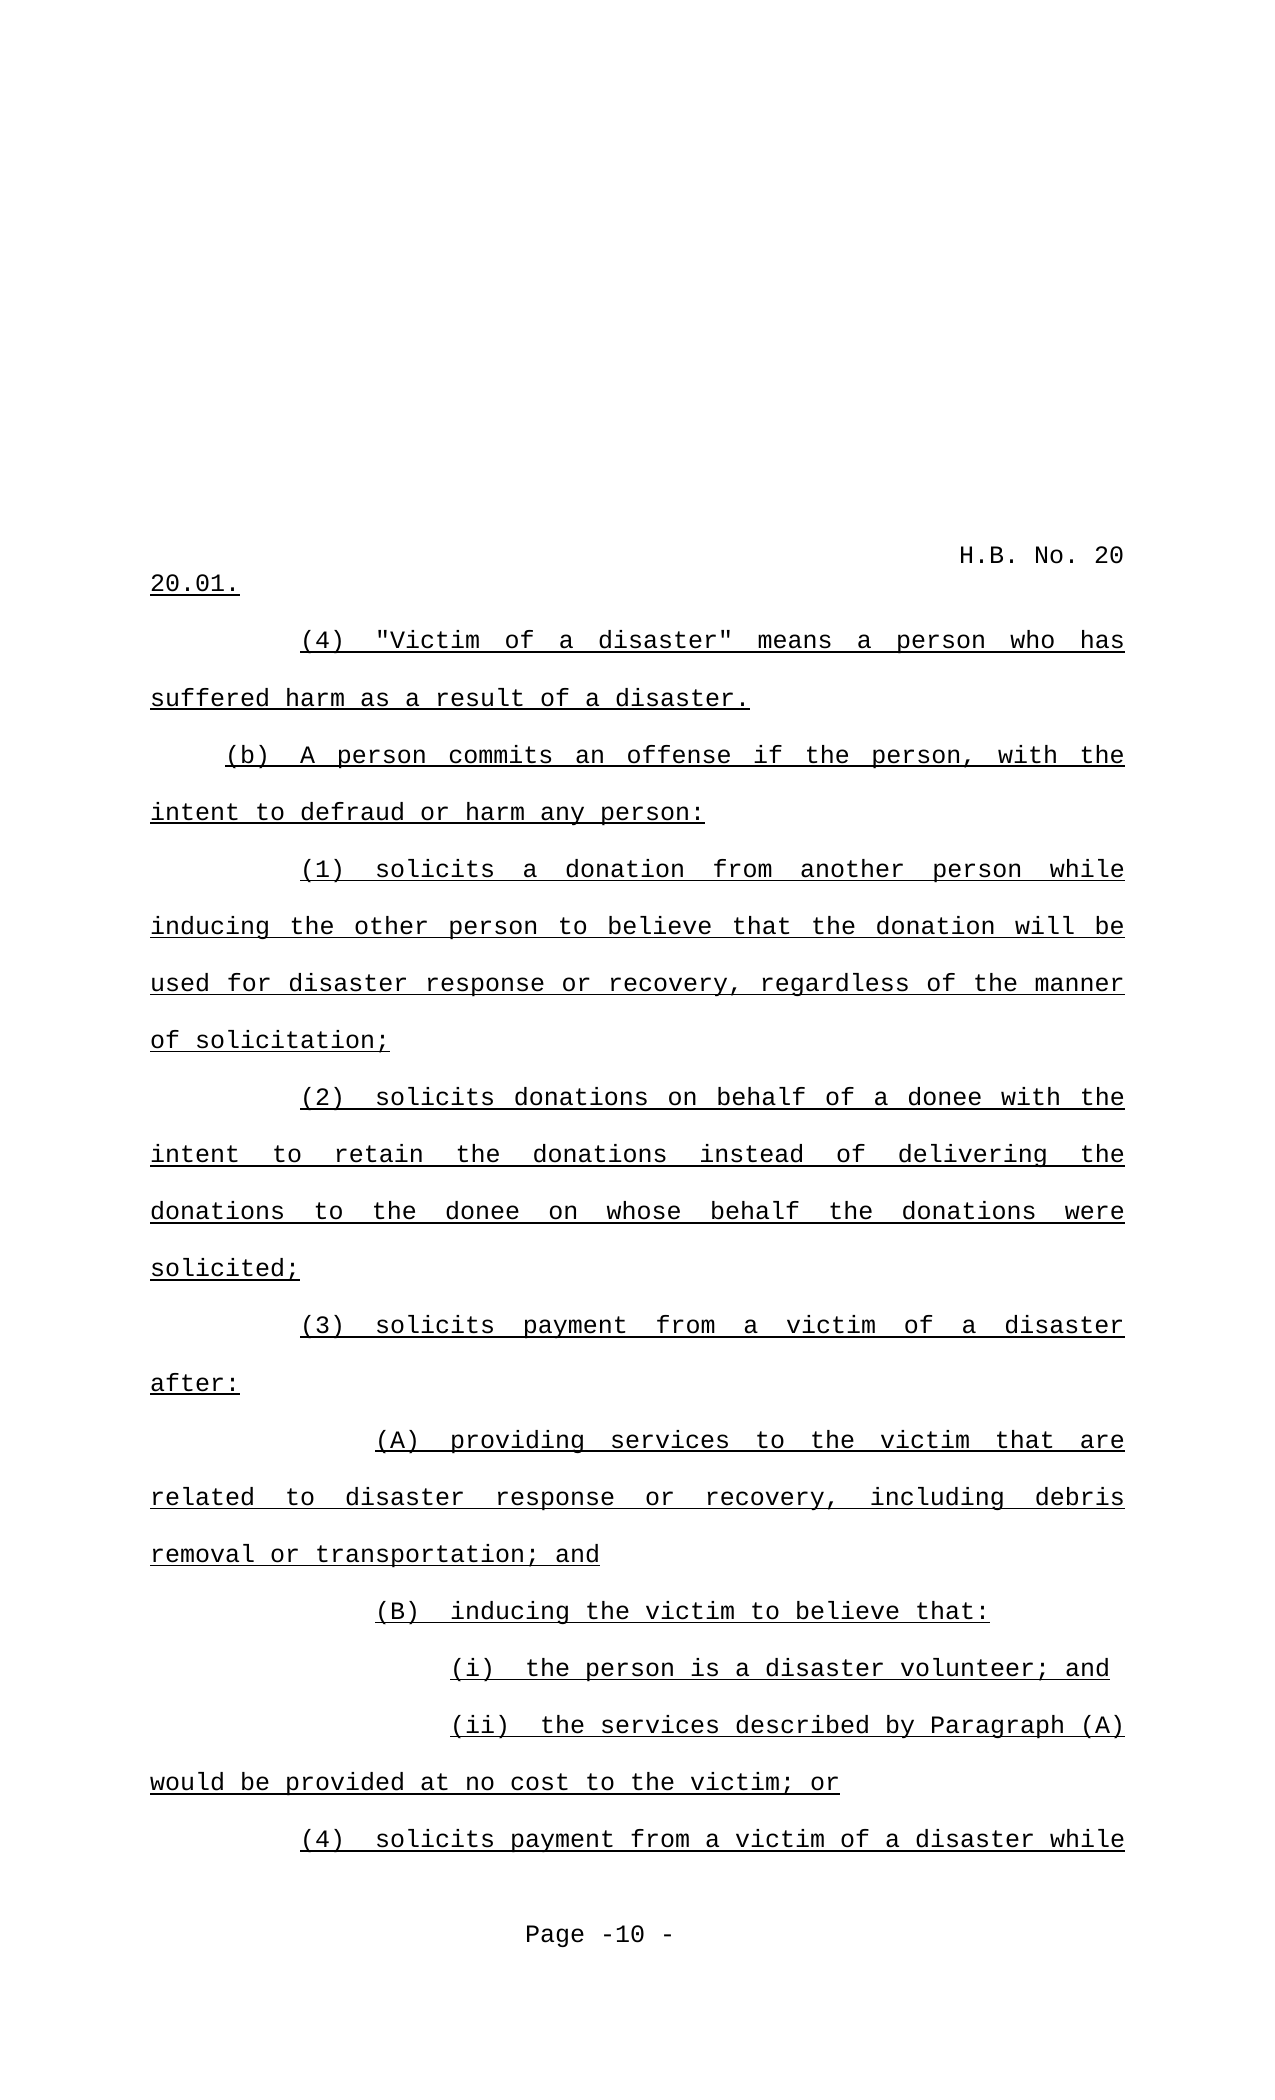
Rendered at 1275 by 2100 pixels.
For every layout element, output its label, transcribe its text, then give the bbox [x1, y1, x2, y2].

text (A) providing services to the victim that are related to disaster response or recovery, including debris removal or transportation; and [150, 1509, 1125, 1570]
text (2) solicits donations on behalf of a donee with the intent to retain the donations instead of delivering the donations to the donee on whose behalf the donations were solicited; [150, 1167, 1125, 1222]
text (3) solicits payment from a victim of a disaster after: [150, 1313, 1125, 1398]
text (A) providing services to the victim that are related to disaster response or recovery, including debris removal or transportation; and [150, 1427, 1125, 1508]
text (b) A person commits an offense if the person, with the intent to defraud or harm any person: [150, 742, 1125, 828]
text (i) the person is a disaster volunteer; and [150, 1655, 1125, 1684]
text (4) "Victim of a disaster" means a person who has suffered harm as a result of a disaster. [150, 628, 1125, 713]
text (B) inducing the victim to believe that: [150, 1598, 1125, 1627]
text (2) solicits donations on behalf of a donee with the intent to retain the donations instead of delivering the donations to the donee on whose behalf the donations were solicited; [150, 1224, 1125, 1284]
text (ii) the services described by Paragraph (A) would be provided at no cost to the victim; or [150, 1712, 1125, 1798]
text (1) solicits a donation from another person while inducing the other person to believe that the donation will be used for disaster response or recovery, regardless of the manner of solicitation; [150, 856, 1125, 937]
text (2) solicits donations on behalf of a donee with the intent to retain the donations instead of delivering the donations to the donee on whose behalf the donations were solicited; [150, 1084, 1125, 1165]
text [150, 571, 1125, 599]
text (1) solicits a donation from another person while inducing the other person to believe that the donation will be used for disaster response or recovery, regardless of the manner of solicitation; [150, 938, 1125, 994]
text (1) solicits a donation from another person while inducing the other person to believe that the donation will be used for disaster response or recovery, regardless of the manner of solicitation; [150, 995, 1125, 1056]
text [150, 1827, 1125, 1855]
